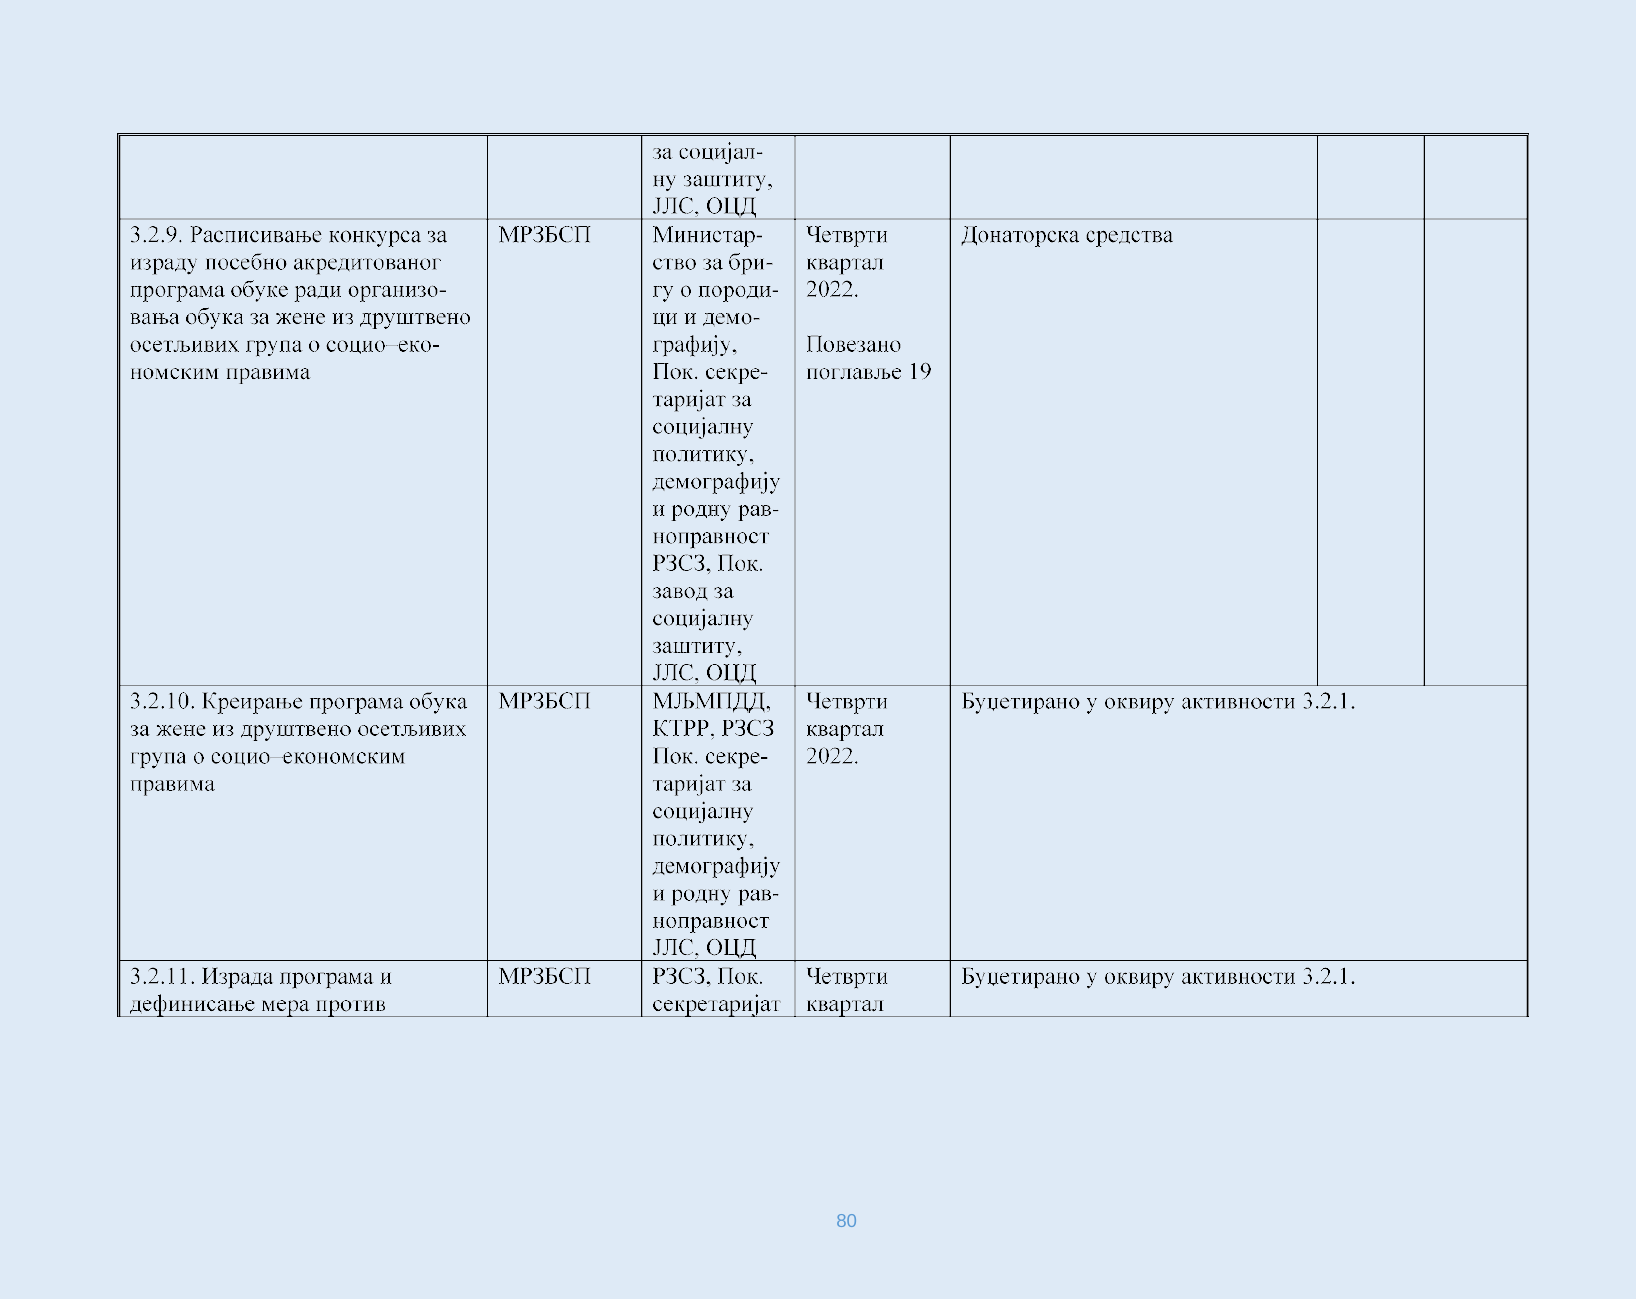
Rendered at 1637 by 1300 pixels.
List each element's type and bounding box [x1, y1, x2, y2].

picture [117, 133, 1529, 1017]
